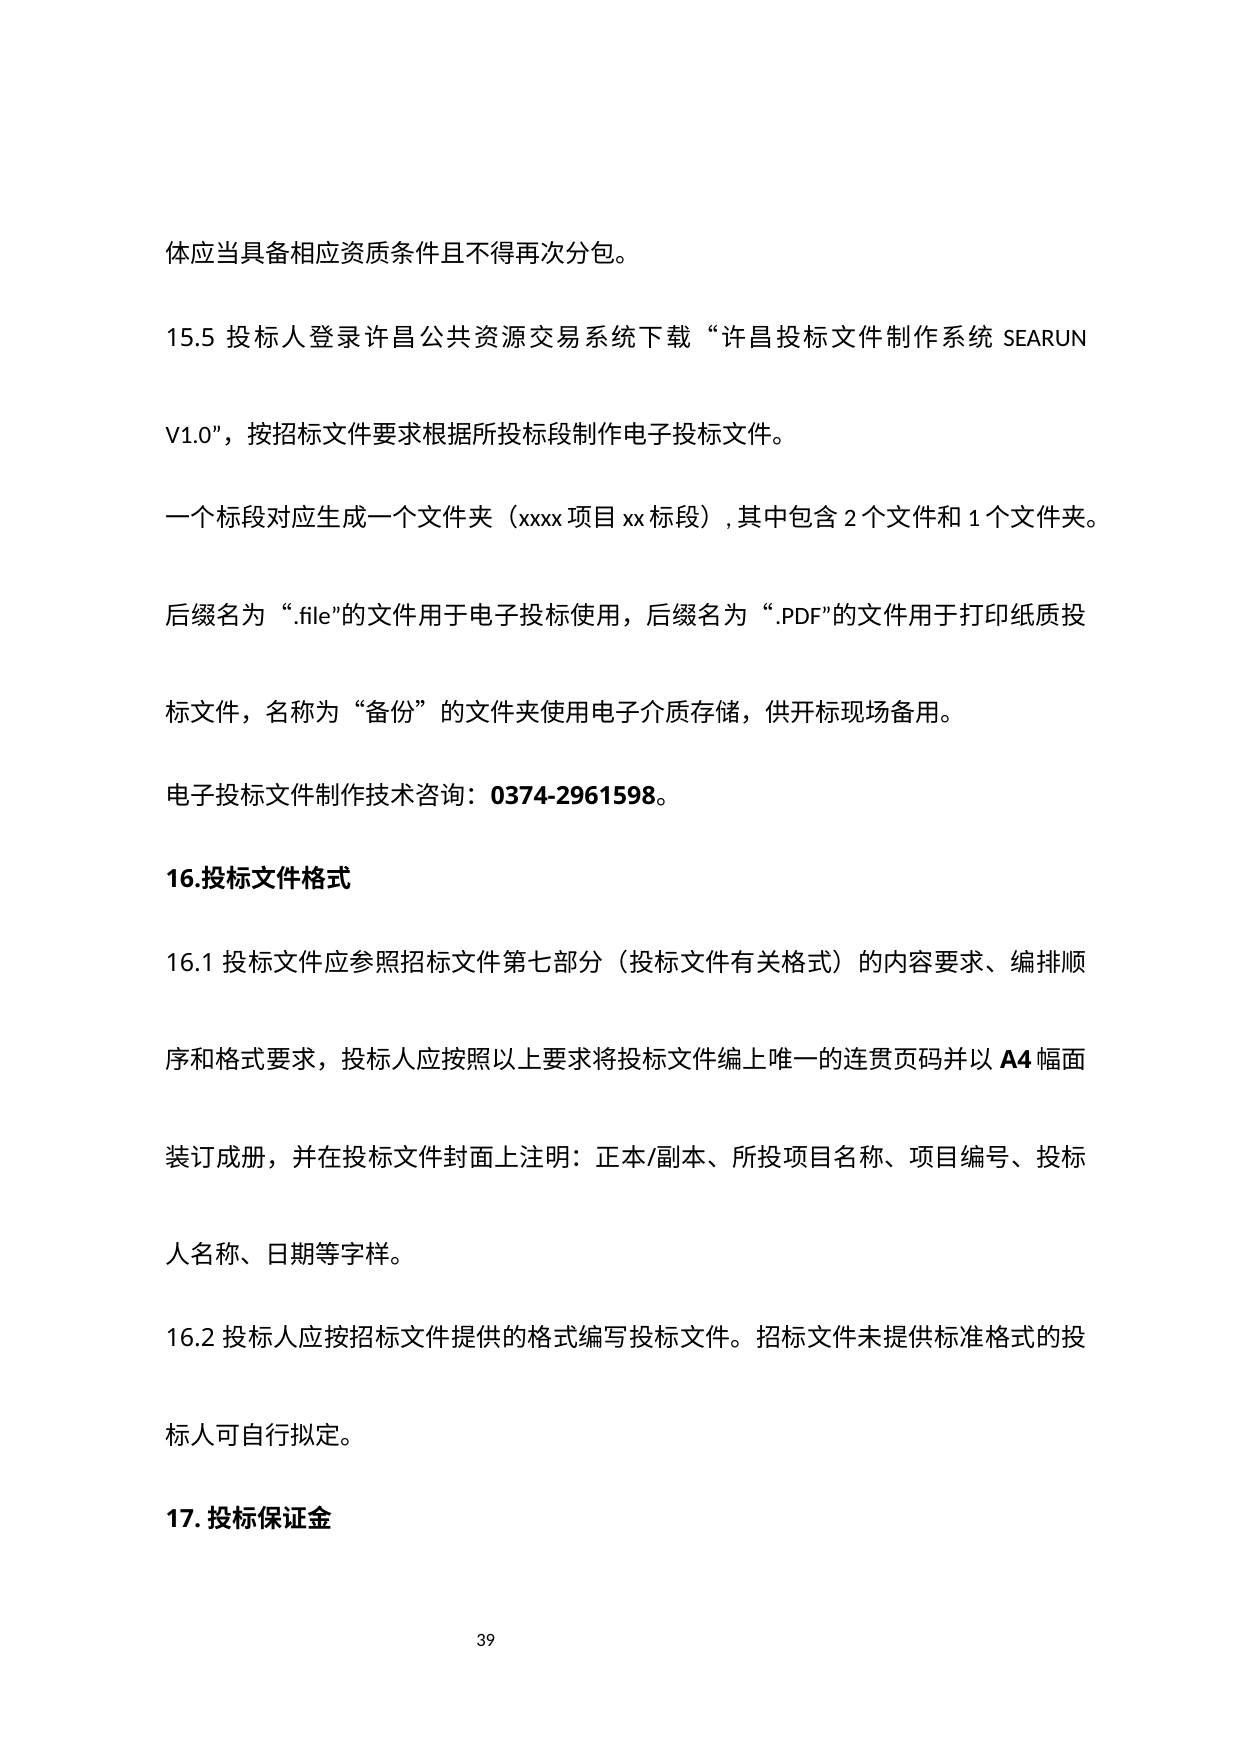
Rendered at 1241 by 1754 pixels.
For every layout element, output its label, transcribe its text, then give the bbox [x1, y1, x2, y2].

text 16.投标文件格式 [165, 844, 1087, 909]
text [165, 219, 1087, 284]
text 电子投标文件制作技术咨询：0374-2961598。 [165, 761, 1087, 826]
text 16.1 投标文件应参照招标文件第七部分（投标文件有关格式）的内容要求、编排顺序和格式要求，投标人应按照以上要求将投标文件编上唯一的连贯页码并以A4幅面装订成册，并在投标文件封面上注明：正本/副本、所投项目名称、项目编号、投标人名称、日期等字样。 [165, 928, 1087, 1285]
text 17. 投标保证金 [165, 1484, 1087, 1549]
text 16.2 投标人应按招标文件提供的格式编写投标文件。招标文件未提供标准格式的投标人可自行拟定。 [165, 1303, 1087, 1466]
text 15.5 投标人登录许昌公共资源交易系统下载“许昌投标文件制作系统SEARUN V1.0”，按招标文件要求根据所投标段制作电子投标文件。 [165, 303, 1087, 465]
text 一个标段对应生成一个文件夹（xxxx项目xx标段）, 其中包含2个文件和1个文件夹。后缀名为“.file”的文件用于电子投标使用，后缀名为“.PDF”的文件用于打印纸质投标文件，名称为“备份”的文件夹使用电子介质存储，供开标现场备用。 [165, 483, 1087, 743]
